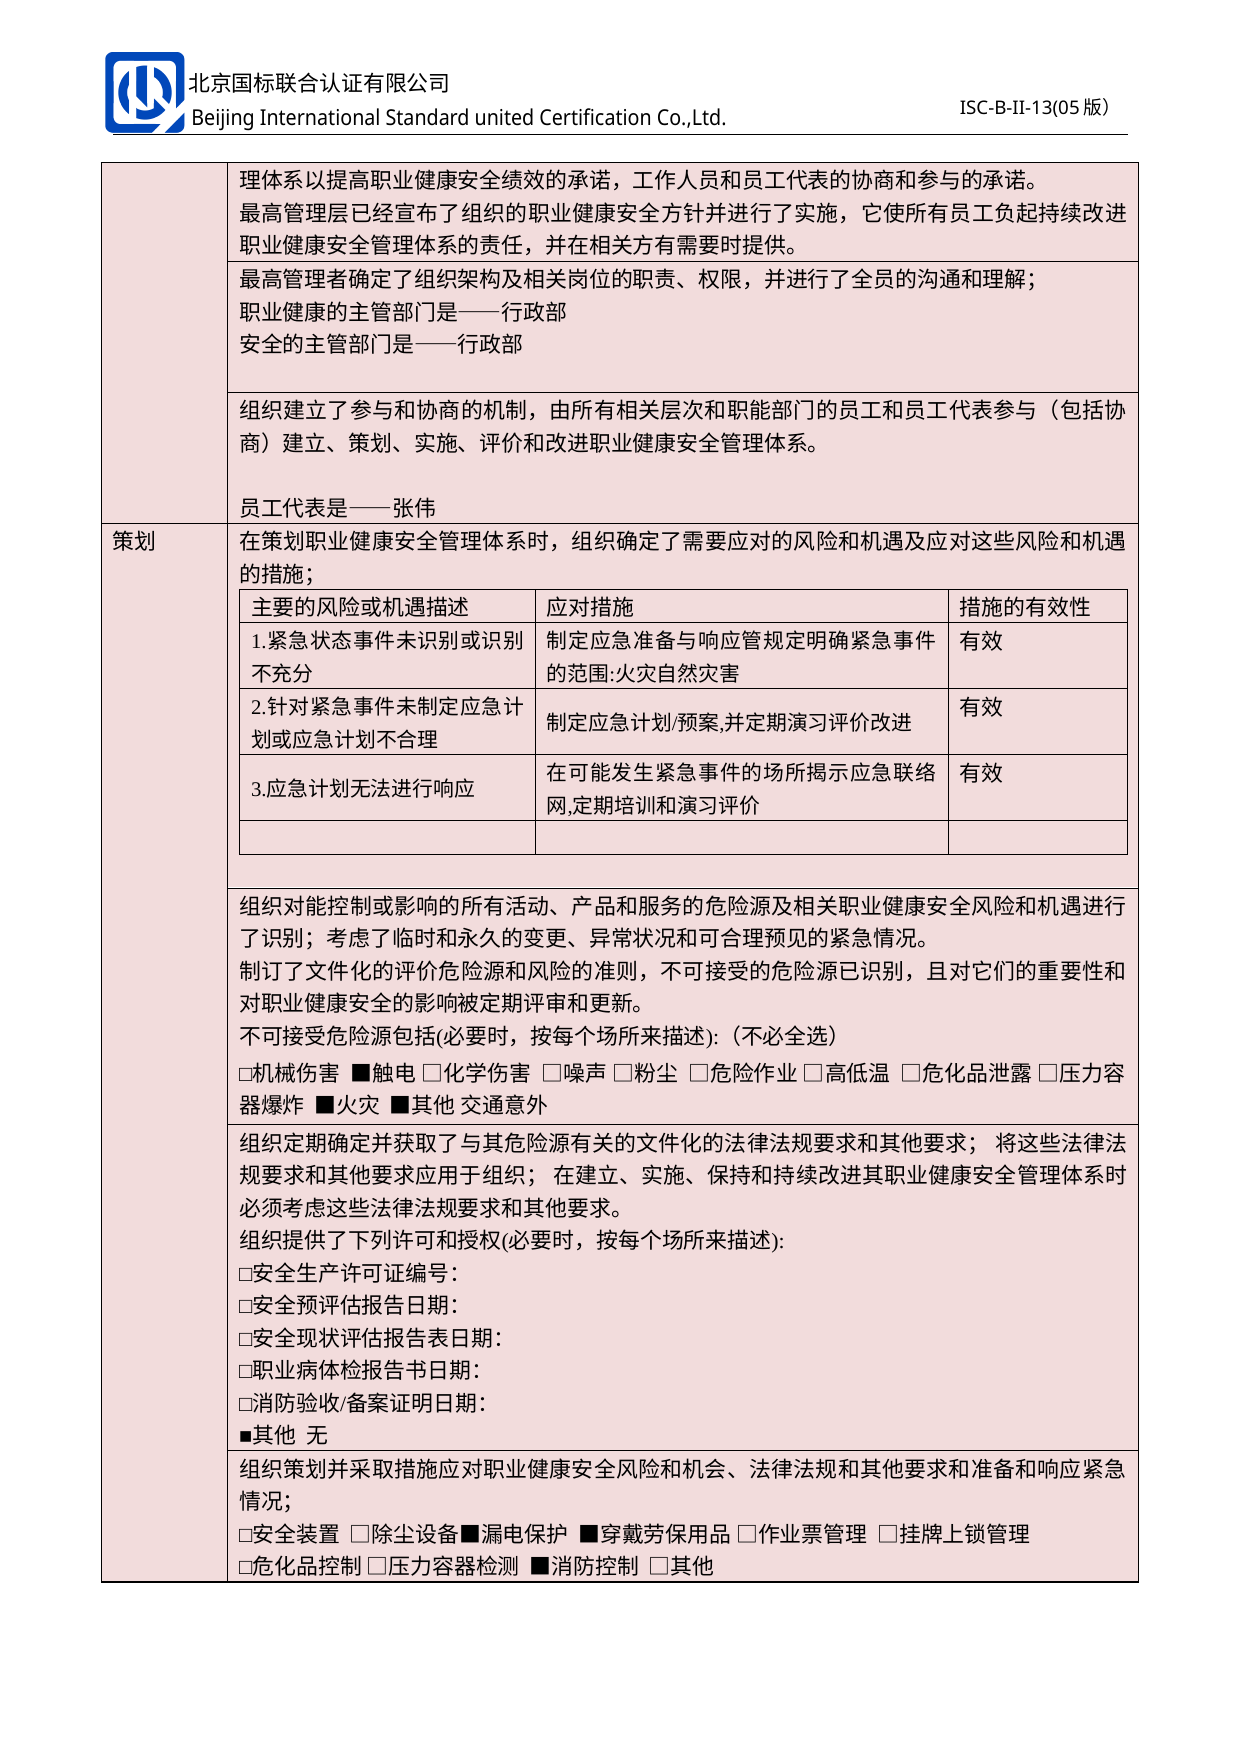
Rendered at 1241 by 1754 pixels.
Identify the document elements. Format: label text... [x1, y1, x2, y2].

table_cell 组织对能控制或影响的所有活动、产品和服务的危险源及相关职业健康安全风险和机遇进行了识别；考虑了临时和永久的变更、异常状况和可合理预见的紧急情况。 制订了文件化的评价危险源和风险的准则，不可接受的危险源已识别，且对它们的重要性和对职业健康安全的影响被定期评审和更新。 不可接受危险源包括(必要时，按每个场所来描述):（不必全选） □机械伤害 ■触电 □化学伤害 □噪声 □粉尘 □危险作业 □高低温 □危化品泄露 □压力容器爆炸 ■火灾 ■其他 交通意外 [228, 889, 1138, 1124]
table_cell 组织策划并采取措施应对职业健康安全风险和机会、法律法规和其他要求和准备和响应紧急情况； □安全装置 □除尘设备■漏电保护 ■穿戴劳保用品 □作业票管理 □挂牌上锁管理 □危化品控制 □压力容器检测 ■消防控制 □其他 [228, 1451, 1138, 1581]
table_cell 组织定期确定并获取了与其危险源有关的文件化的法律法规要求和其他要求； 将这些法律法规要求和其他要求应用于组织； 在建立、实施、保持和持续改进其职业健康安全管理体系时必须考虑这些法律法规要求和其他要求。 组织提供了下列许可和授权(必要时，按每个场所来描述): □安全生产许可证编号： □安全预评估报告日期： □安全现状评估报告表日期： □职业病体检报告书日期： □消防验收/备案证明日期： ■其他 无 [228, 1125, 1138, 1450]
table_cell 策划 [102, 524, 227, 1581]
table_cell 在策划职业健康安全管理体系时，组织确定了需要应对的风险和机遇及应对这些风险和机遇的措施； [228, 524, 1138, 887]
table_cell 最高管理者确定了组织架构及相关岗位的职责、权限，并进行了全员的沟通和理解； 职业健康的主管部门是——行政部 安全的主管部门是——行政部 [228, 262, 1138, 392]
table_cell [228, 163, 1138, 261]
picture [105, 52, 185, 133]
table_cell 组织建立了参与和协商的机制，由所有相关层次和职能部门的员工和员工代表参与（包括协商）建立、策划、实施、评价和改进职业健康安全管理体系。 员工代表是——张伟 [228, 393, 1138, 523]
